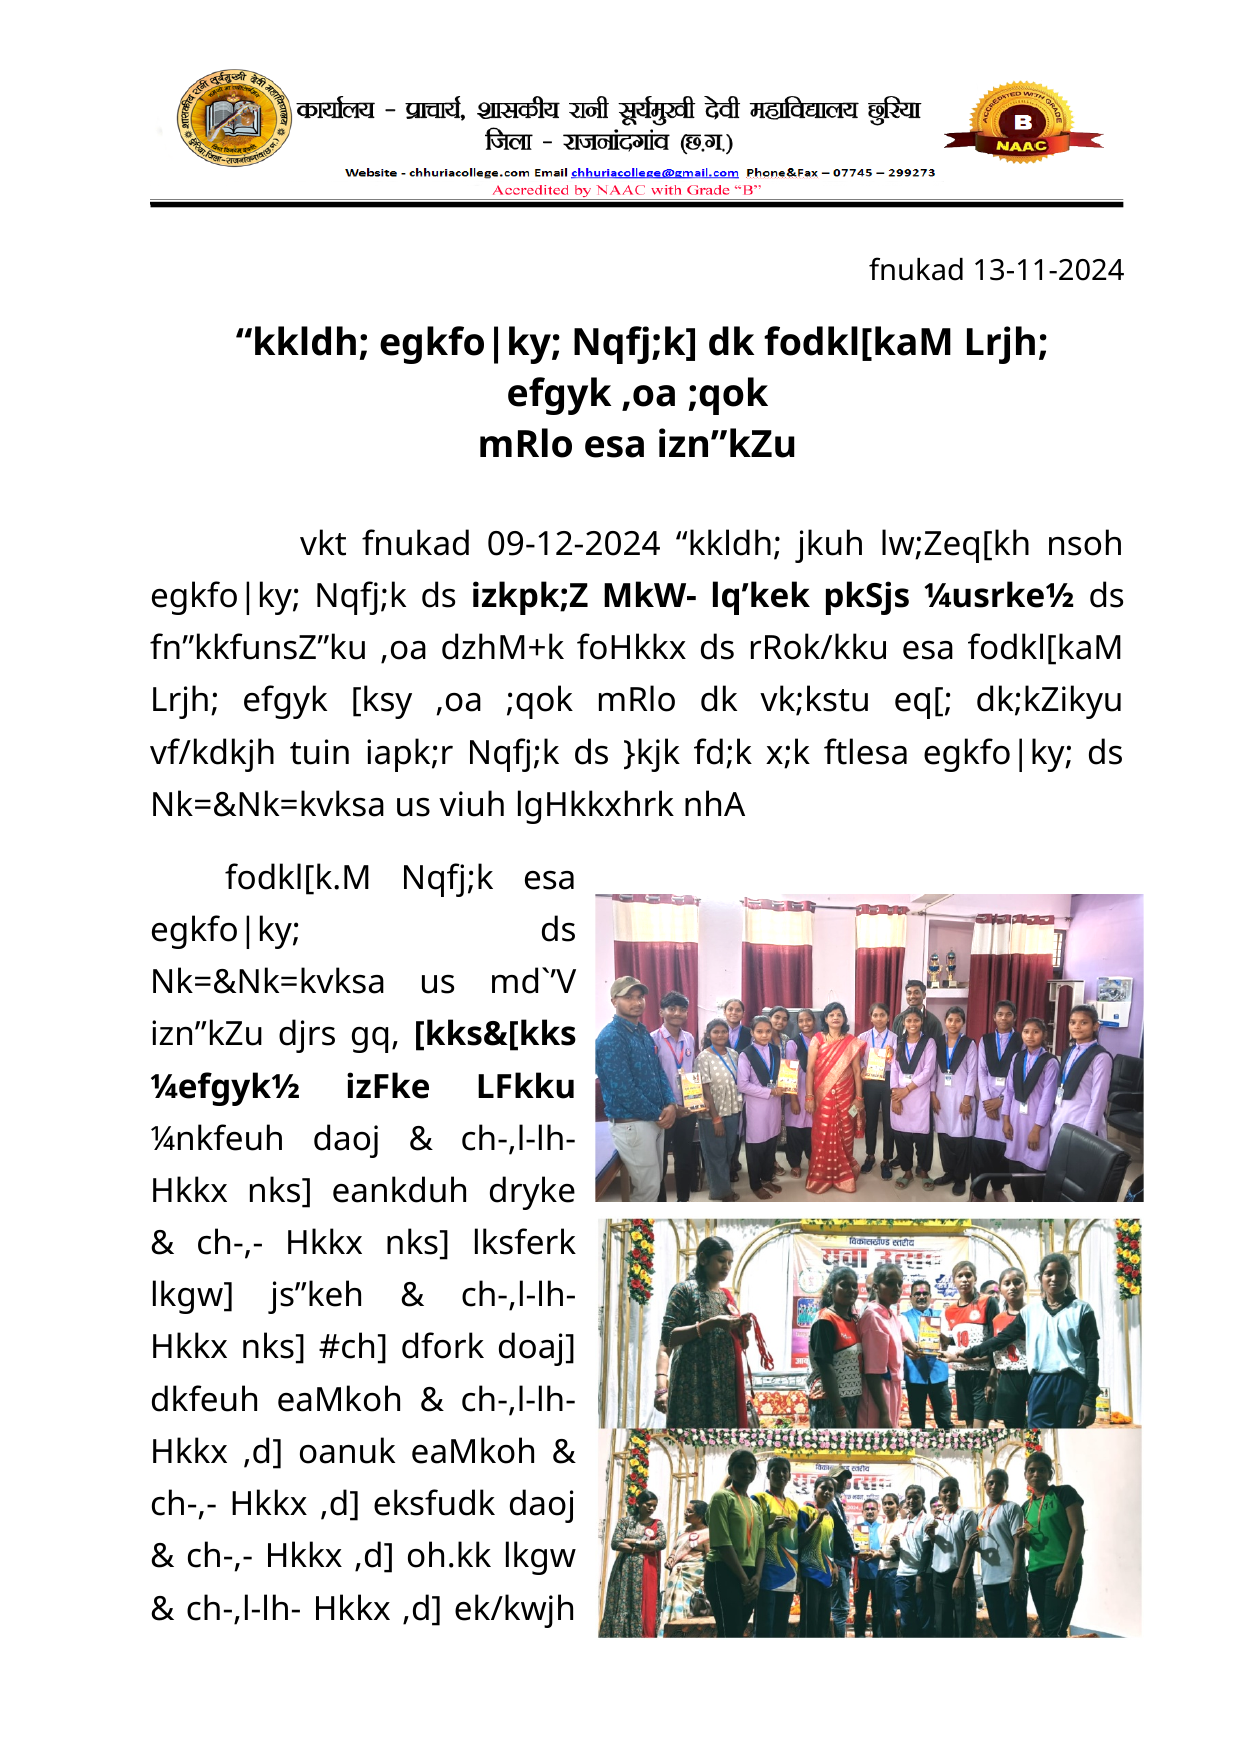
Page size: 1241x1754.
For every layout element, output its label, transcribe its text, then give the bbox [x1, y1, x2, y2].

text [150, 854, 1125, 1630]
picture [150, 64, 1124, 208]
text mRlo esa izn”kZu [150, 418, 1125, 469]
text fnukad 13-11-2024 [150, 249, 1125, 289]
text “kkldh; egkfo|ky; Nqfj;k] dk fodkl[kaM Lrjh; efgyk ,oa ;qok [150, 316, 1125, 418]
text vkt fnukad 09-12-2024 “kkldh; jkuh lw;Zeq[kh nsoh egkfo|ky; Nqfj;k ds izkpk;Z MkW- lq’kek pkSjs ¼usrke½ ds fn”kkfunsZ”ku ,oa dzhM+k foHkkx ds rRok/kku esa fodkl[kaM Lrjh; efgyk [ksy ,oa ;qok mRlo dk vk;kstu eq[; dk;kZikyu vf/kdkjh tuin iapk;r Nqfj;k ds }kjk fd;k x;k ftlesa egkfo|ky; ds Nk=&Nk=kvksa us viuh lgHkkxhrk nhA [150, 520, 1125, 826]
picture [595, 1216, 1144, 1639]
